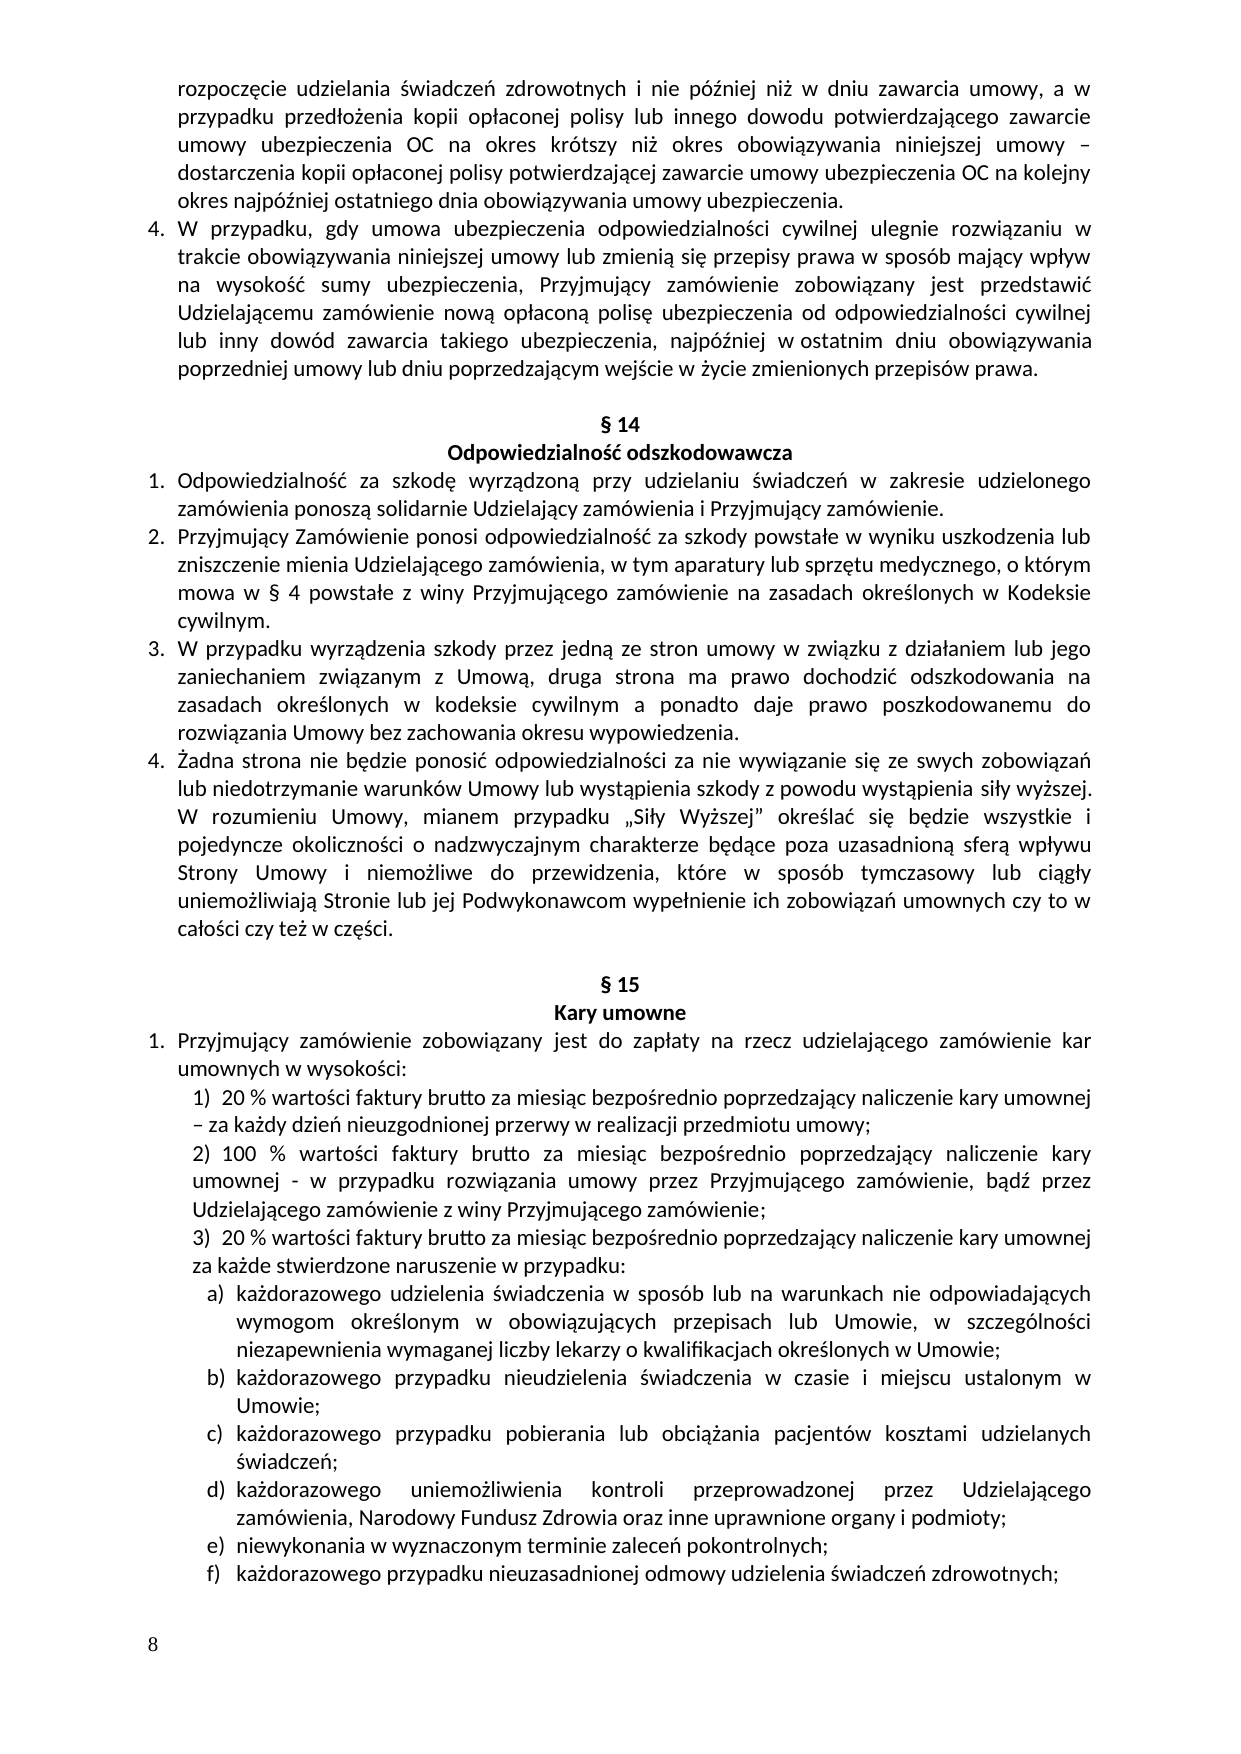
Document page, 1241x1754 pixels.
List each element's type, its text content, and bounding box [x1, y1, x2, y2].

list W przypadku wyrządzenia szkody przez jedną ze stron umowy w związku z działaniem lub jego zaniechaniem związanym z Umową, druga strona ma prawo dochodzić odszkodowania na zasadach określonych w kodeksie cywilnym a ponadto daje prawo poszkodowanemu do rozwiązania Umowy bez zachowania okresu wypowiedzenia. [148, 634, 1093, 746]
list § 15 [148, 971, 1093, 998]
list każdorazowego uniemożliwienia kontroli przeprowadzonej przez Udzielającego zamówienia, Narodowy Fundusz Zdrowia oraz inne uprawnione organy i podmioty; [207, 1475, 1093, 1531]
list 100 % wartości faktury brutto za miesiąc bezpośrednio poprzedzający naliczenie kary umownej - w przypadku rozwiązania umowy przez Przyjmującego zamówienie, bądź przez Udzielającego zamówienie z winy Przyjmującego zamówienie; [192, 1139, 1093, 1223]
text Odpowiedzialność odszkodowawcza [148, 438, 1093, 466]
list każdorazowego przypadku nieuzasadnionej odmowy udzielenia świadczeń zdrowotnych; [207, 1559, 1093, 1587]
list niewykonania w wyznaczonym terminie zaleceń pokontrolnych; [207, 1531, 1093, 1559]
list Kary umowne [148, 998, 1093, 1027]
list Przyjmujący zamówienie zobowiązany jest do zapłaty na rzecz udzielającego zamówienie kar umownych w wysokości: [148, 1027, 1093, 1083]
list Przyjmujący Zamówienie ponosi odpowiedzialność za szkody powstałe w wyniku uszkodzenia lub zniszczenie mienia Udzielającego zamówienia, w tym aparatury lub sprzętu medycznego, o którym mowa w § 4 powstałe z winy Przyjmującego zamówienie na zasadach określonych w Kodeksie cywilnym. [148, 522, 1093, 634]
list każdorazowego udzielenia świadczenia w sposób lub na warunkach nie odpowiadających wymogom określonym w obowiązujących przepisach lub Umowie, w szczególności niezapewnienia wymaganej liczby lekarzy o kwalifikacjach określonych w Umowie; [207, 1279, 1093, 1363]
list Żadna strona nie będzie ponosić odpowiedzialności za nie wywiązanie się ze swych zobowiązań lub niedotrzymanie warunków Umowy lub wystąpienia szkody z powodu wystąpienia siły wyższej. W rozumieniu Umowy, mianem przypadku „Siły Wyższej” określać się będzie wszystkie i pojedyncze okoliczności o nadzwyczajnym charakterze będące poza uzasadnioną sferą wpływu Strony Umowy i niemożliwe do przewidzenia, które w sposób tymczasowy lub ciągły uniemożliwiają Stronie lub jej Podwykonawcom wypełnienie ich zobowiązań umownych czy to w całości czy też w części. [148, 746, 1093, 942]
list W przypadku, gdy umowa ubezpieczenia odpowiedzialności cywilnej ulegnie rozwiązaniu w trakcie obowiązywania niniejszej umowy lub zmienią się przepisy prawa w sposób mający wpływ na wysokość sumy ubezpieczenia, Przyjmujący zamówienie zobowiązany jest przedstawić Udzielającemu zamówienie nową opłaconą polisę ubezpieczenia od odpowiedzialności cywilnej lub inny dowód zawarcia takiego ubezpieczenia, najpóźniej w ostatnim dniu obowiązywania poprzedniej umowy lub dniu poprzedzającym wejście w życie zmienionych przepisów prawa. [148, 214, 1093, 382]
list 20 % wartości faktury brutto za miesiąc bezpośrednio poprzedzający naliczenie kary umownej – za każdy dzień nieuzgodnionej przerwy w realizacji przedmiotu umowy; [192, 1083, 1093, 1139]
text § 14 [148, 410, 1093, 438]
list Odpowiedzialność za szkodę wyrządzoną przy udzielaniu świadczeń w zakresie udzielonego zamówienia ponoszą solidarnie Udzielający zamówienia i Przyjmujący zamówienie. [148, 466, 1093, 522]
list 20 % wartości faktury brutto za miesiąc bezpośrednio poprzedzający naliczenie kary umownej za każde stwierdzone naruszenie w przypadku: [192, 1223, 1093, 1279]
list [148, 74, 1093, 214]
list każdorazowego przypadku nieudzielenia świadczenia w czasie i miejscu ustalonym w Umowie; [207, 1363, 1093, 1419]
list każdorazowego przypadku pobierania lub obciążania pacjentów kosztami udzielanych świadczeń; [207, 1419, 1093, 1475]
